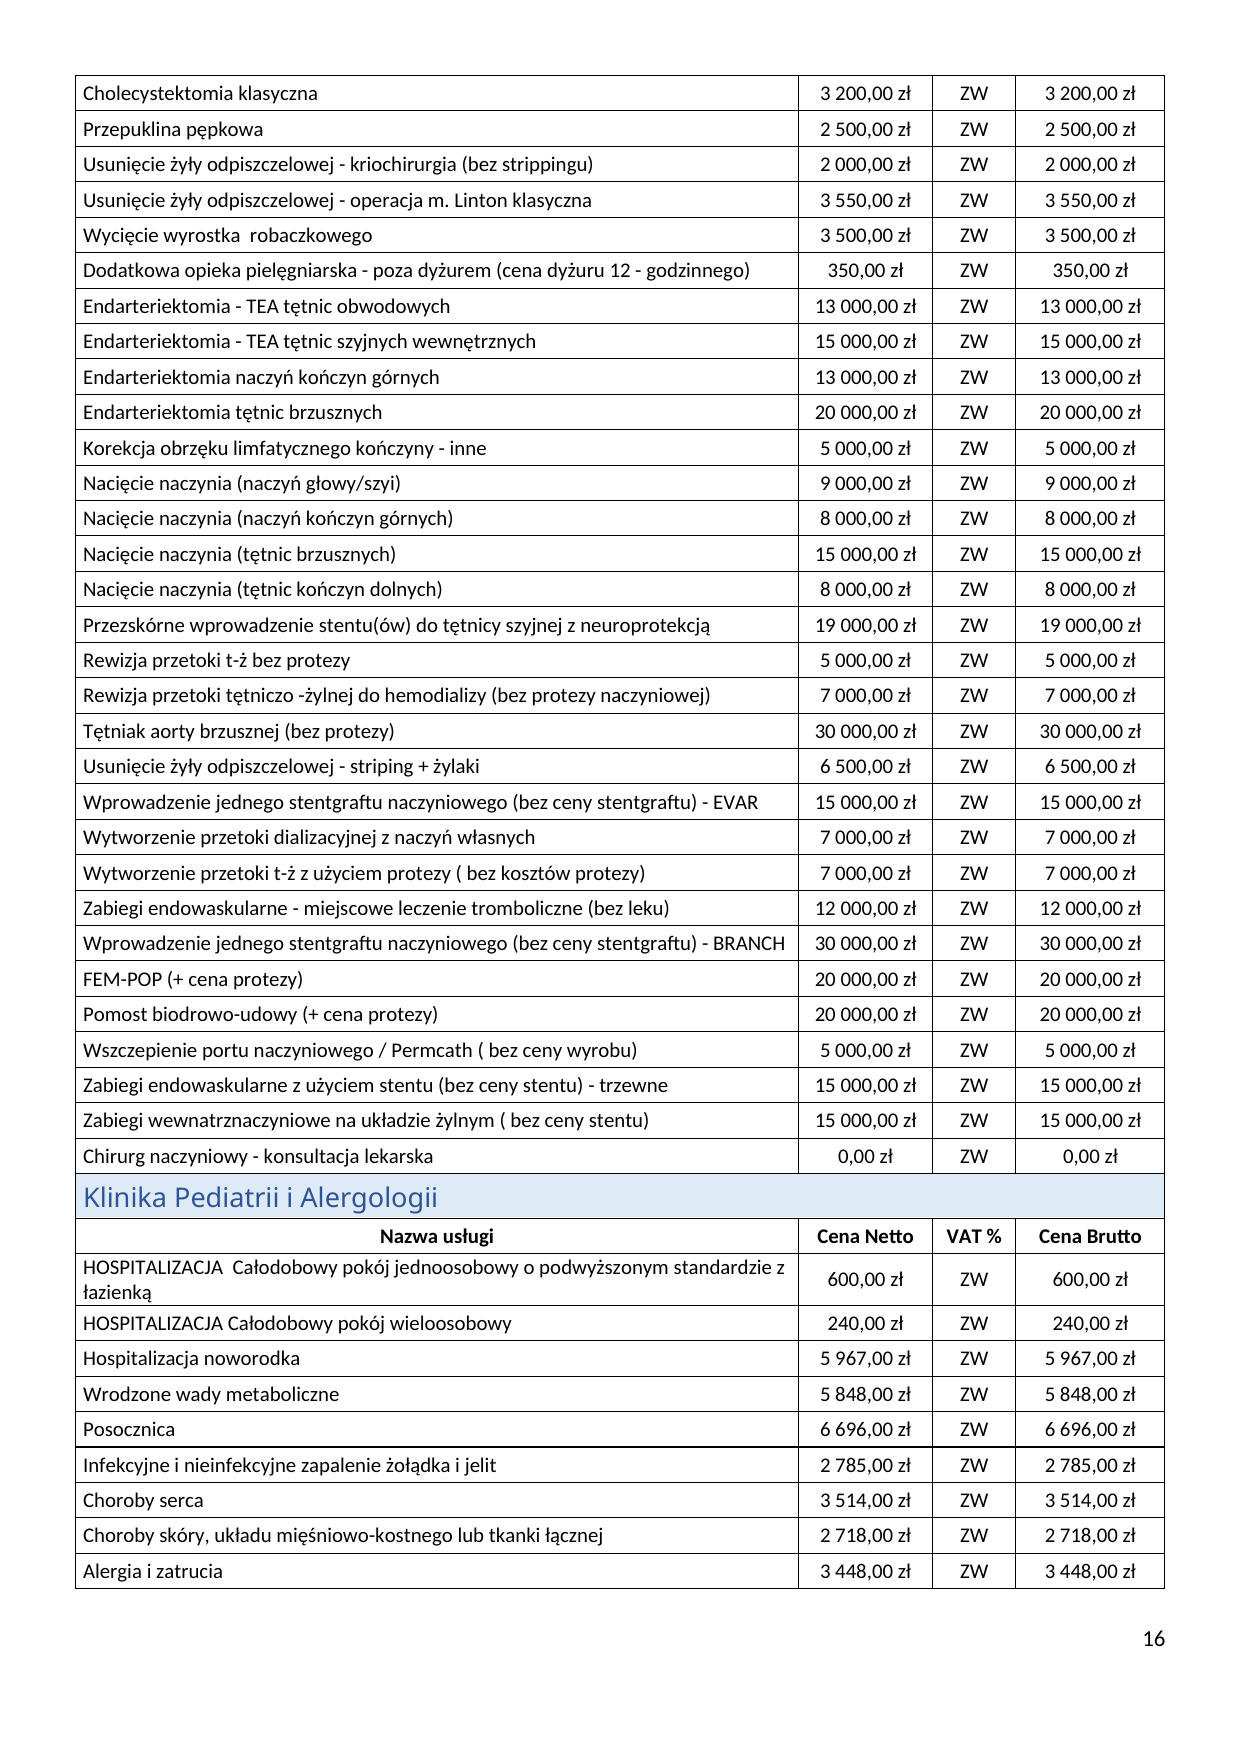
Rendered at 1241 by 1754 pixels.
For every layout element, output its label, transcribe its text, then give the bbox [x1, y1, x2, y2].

table_cell 7 000,00 zł [799, 678, 932, 712]
table_cell ZW [933, 749, 1015, 783]
table_cell ZW [933, 1139, 1015, 1173]
table_cell 8 000,00 zł [1016, 501, 1164, 535]
table_cell 3 514,00 zł [1016, 1483, 1164, 1517]
table_cell 240,00 zł [799, 1306, 932, 1340]
table_cell 6 500,00 zł [1016, 749, 1164, 783]
table_cell 2 500,00 zł [799, 111, 932, 146]
table_cell Rewizja przetoki tętniczo -żylnej do hemodializy (bez protezy naczyniowej) [76, 678, 798, 712]
table_cell 3 200,00 zł [799, 76, 932, 110]
table_cell 7 000,00 zł [1016, 678, 1164, 712]
table_cell Nacięcie naczynia (tętnic brzusznych) [76, 536, 798, 571]
table_cell ZW [933, 855, 1015, 889]
table_cell ZW [933, 1103, 1015, 1137]
table_cell 7 000,00 zł [1016, 855, 1164, 889]
table_cell 2 718,00 zł [799, 1518, 932, 1553]
table_cell ZW [933, 1518, 1015, 1553]
table_cell ZW [933, 218, 1015, 252]
table_cell ZW [933, 1448, 1015, 1482]
table_cell ZW [933, 926, 1015, 960]
table_cell ZW [933, 324, 1015, 358]
table_cell ZW [933, 430, 1015, 464]
table_cell 30 000,00 zł [799, 926, 932, 960]
table_cell ZW [933, 359, 1015, 394]
table_cell Wprowadzenie jednego stentgraftu naczyniowego (bez ceny stentgraftu) - EVAR [76, 784, 798, 819]
table_cell 600,00 zł [1016, 1254, 1164, 1305]
table_cell 5 000,00 zł [1016, 430, 1164, 464]
table_cell 19 000,00 zł [1016, 607, 1164, 642]
table_cell 600,00 zł [799, 1254, 932, 1305]
table_cell 30 000,00 zł [799, 714, 932, 748]
table_cell ZW [933, 714, 1015, 748]
table_cell 6 500,00 zł [799, 749, 932, 783]
table_cell Posocznica [76, 1412, 798, 1446]
table_cell 5 000,00 zł [799, 430, 932, 464]
table_cell Klinika Pediatrii i Alergologii [76, 1174, 1164, 1217]
table_cell Zabiegi endowaskularne z użyciem stentu (bez ceny stentu) - trzewne [76, 1068, 798, 1102]
table_cell Endarteriektomia naczyń kończyn górnych [76, 359, 798, 394]
table_cell 2 000,00 zł [799, 147, 932, 181]
table_cell ZW [933, 76, 1015, 110]
table_cell Przepuklina pępkowa [76, 111, 798, 146]
table_cell ZW [933, 784, 1015, 819]
table_cell Alergia i zatrucia [76, 1554, 798, 1588]
table_cell 2 785,00 zł [1016, 1448, 1164, 1482]
table_cell Usunięcie żyły odpiszczelowej - kriochirurgia (bez strippingu) [76, 147, 798, 181]
table_cell 3 500,00 zł [799, 218, 932, 252]
table_cell Endarteriektomia - TEA tętnic obwodowych [76, 289, 798, 323]
table_cell Wycięcie wyrostka robaczkowego [76, 218, 798, 252]
table_cell 15 000,00 zł [799, 324, 932, 358]
table_cell 350,00 zł [799, 253, 932, 287]
table_cell Wrodzone wady metaboliczne [76, 1377, 798, 1411]
table_cell HOSPITALIZACJA Całodobowy pokój jednoosobowy o podwyższonym standardzie z łazienką [76, 1254, 798, 1305]
table_cell 20 000,00 zł [1016, 961, 1164, 996]
table_cell Wszczepienie portu naczyniowego / Permcath ( bez ceny wyrobu) [76, 1032, 798, 1067]
table_cell 240,00 zł [1016, 1306, 1164, 1340]
table_cell ZW [933, 820, 1015, 854]
table_cell 9 000,00 zł [1016, 466, 1164, 500]
table_cell Cena Brutto [1016, 1219, 1164, 1253]
table_cell 5 000,00 zł [799, 1032, 932, 1067]
table_cell ZW [933, 1068, 1015, 1102]
table_cell Wytworzenie przetoki dializacyjnej z naczyń własnych [76, 820, 798, 854]
table_cell 15 000,00 zł [799, 1068, 932, 1102]
table_cell ZW [933, 997, 1015, 1031]
table_cell Tętniak aorty brzusznej (bez protezy) [76, 714, 798, 748]
table_cell ZW [933, 1254, 1015, 1305]
table_cell 19 000,00 zł [799, 607, 932, 642]
table_cell 7 000,00 zł [1016, 820, 1164, 854]
table_cell ZW [933, 147, 1015, 181]
table_cell Cholecystektomia klasyczna [76, 76, 798, 110]
table_cell 15 000,00 zł [1016, 536, 1164, 571]
table_cell Przezskórne wprowadzenie stentu(ów) do tętnicy szyjnej z neuroprotekcją [76, 607, 798, 642]
table_cell 30 000,00 zł [1016, 714, 1164, 748]
table_cell Usunięcie żyły odpiszczelowej - striping + żylaki [76, 749, 798, 783]
table_cell ZW [933, 289, 1015, 323]
table_cell ZW [933, 253, 1015, 287]
table_cell ZW [933, 572, 1015, 606]
table_cell 7 000,00 zł [799, 820, 932, 854]
table_cell Endarteriektomia - TEA tętnic szyjnych wewnętrznych [76, 324, 798, 358]
table_cell 15 000,00 zł [799, 536, 932, 571]
table_cell 20 000,00 zł [799, 395, 932, 429]
table_cell ZW [933, 182, 1015, 217]
table_cell ZW [933, 961, 1015, 996]
table_cell 350,00 zł [1016, 253, 1164, 287]
table_cell Nacięcie naczynia (naczyń głowy/szyi) [76, 466, 798, 500]
table_cell Nacięcie naczynia (tętnic kończyn dolnych) [76, 572, 798, 606]
table_cell 2 785,00 zł [799, 1448, 932, 1482]
table_cell ZW [933, 536, 1015, 571]
table_cell Nacięcie naczynia (naczyń kończyn górnych) [76, 501, 798, 535]
table_cell ZW [933, 111, 1015, 146]
table_cell 15 000,00 zł [799, 784, 932, 819]
table_cell 2 718,00 zł [1016, 1518, 1164, 1553]
table_cell 3 550,00 zł [799, 182, 932, 217]
table_cell 6 696,00 zł [799, 1412, 932, 1446]
table_cell 5 967,00 zł [799, 1341, 932, 1376]
table_cell Zabiegi wewnatrznaczyniowe na układzie żylnym ( bez ceny stentu) [76, 1103, 798, 1137]
table_cell Rewizja przetoki t-ż bez protezy [76, 643, 798, 677]
table_cell 2 500,00 zł [1016, 111, 1164, 146]
table_cell ZW [933, 466, 1015, 500]
table_cell 20 000,00 zł [799, 961, 932, 996]
table_cell Pomost biodrowo-udowy (+ cena protezy) [76, 997, 798, 1031]
table_cell 30 000,00 zł [1016, 926, 1164, 960]
table_cell 7 000,00 zł [799, 855, 932, 889]
table_cell ZW [933, 1341, 1015, 1376]
table_cell Nazwa usługi [76, 1219, 798, 1253]
table_cell 15 000,00 zł [1016, 1103, 1164, 1137]
table_cell 3 500,00 zł [1016, 218, 1164, 252]
table_cell 3 514,00 zł [799, 1483, 932, 1517]
table_cell 6 696,00 zł [1016, 1412, 1164, 1446]
table_cell ZW [933, 1306, 1015, 1340]
table_cell Hospitalizacja noworodka [76, 1341, 798, 1376]
table_cell ZW [933, 395, 1015, 429]
table_cell 12 000,00 zł [799, 891, 932, 925]
table_cell 20 000,00 zł [1016, 395, 1164, 429]
table_cell FEM-POP (+ cena protezy) [76, 961, 798, 996]
table_cell Choroby skóry, układu mięśniowo-kostnego lub tkanki łącznej [76, 1518, 798, 1553]
table_cell 13 000,00 zł [799, 289, 932, 323]
table_cell 3 448,00 zł [1016, 1554, 1164, 1588]
table_cell 3 448,00 zł [799, 1554, 932, 1588]
table_cell ZW [933, 501, 1015, 535]
table_cell 8 000,00 zł [799, 501, 932, 535]
table_cell 20 000,00 zł [799, 997, 932, 1031]
table_cell Cena Netto [799, 1219, 932, 1253]
table_cell 8 000,00 zł [1016, 572, 1164, 606]
table_cell 0,00 zł [1016, 1139, 1164, 1173]
table_cell ZW [933, 607, 1015, 642]
table_cell 5 848,00 zł [1016, 1377, 1164, 1411]
table_cell Wytworzenie przetoki t-ż z użyciem protezy ( bez kosztów protezy) [76, 855, 798, 889]
table_cell 12 000,00 zł [1016, 891, 1164, 925]
table_cell ZW [933, 678, 1015, 712]
table_cell ZW [933, 1483, 1015, 1517]
table_cell 0,00 zł [799, 1139, 932, 1173]
table_cell 8 000,00 zł [799, 572, 932, 606]
table_cell Dodatkowa opieka pielęgniarska - poza dyżurem (cena dyżuru 12 - godzinnego) [76, 253, 798, 287]
table_cell 13 000,00 zł [1016, 359, 1164, 394]
table_cell Zabiegi endowaskularne - miejscowe leczenie tromboliczne (bez leku) [76, 891, 798, 925]
table_cell 5 000,00 zł [1016, 1032, 1164, 1067]
table_cell 9 000,00 zł [799, 466, 932, 500]
table_cell 15 000,00 zł [1016, 324, 1164, 358]
table_cell ZW [933, 1412, 1015, 1446]
table_cell 15 000,00 zł [799, 1103, 932, 1137]
table_cell 3 550,00 zł [1016, 182, 1164, 217]
table_cell 2 000,00 zł [1016, 147, 1164, 181]
table_cell 15 000,00 zł [1016, 1068, 1164, 1102]
table_cell ZW [933, 643, 1015, 677]
table_cell Wprowadzenie jednego stentgraftu naczyniowego (bez ceny stentgraftu) - BRANCH [76, 926, 798, 960]
table_cell 3 200,00 zł [1016, 76, 1164, 110]
table_cell Chirurg naczyniowy - konsultacja lekarska [76, 1139, 798, 1173]
table_cell Endarteriektomia tętnic brzusznych [76, 395, 798, 429]
table_cell Infekcyjne i nieinfekcyjne zapalenie żołądka i jelit [76, 1448, 798, 1482]
table_cell 5 967,00 zł [1016, 1341, 1164, 1376]
table_cell 20 000,00 zł [1016, 997, 1164, 1031]
table_cell HOSPITALIZACJA Całodobowy pokój wieloosobowy [76, 1306, 798, 1340]
table_cell 13 000,00 zł [799, 359, 932, 394]
table_cell 5 000,00 zł [1016, 643, 1164, 677]
table_cell VAT % [933, 1219, 1015, 1253]
table_cell ZW [933, 1032, 1015, 1067]
table_cell Korekcja obrzęku limfatycznego kończyny - inne [76, 430, 798, 464]
table_cell 5 000,00 zł [799, 643, 932, 677]
table_cell 5 848,00 zł [799, 1377, 932, 1411]
table_cell ZW [933, 1377, 1015, 1411]
table_cell ZW [933, 1554, 1015, 1588]
table_cell Choroby serca [76, 1483, 798, 1517]
table_cell ZW [933, 891, 1015, 925]
table_cell Usunięcie żyły odpiszczelowej - operacja m. Linton klasyczna [76, 182, 798, 217]
table_cell 13 000,00 zł [1016, 289, 1164, 323]
table_cell 15 000,00 zł [1016, 784, 1164, 819]
